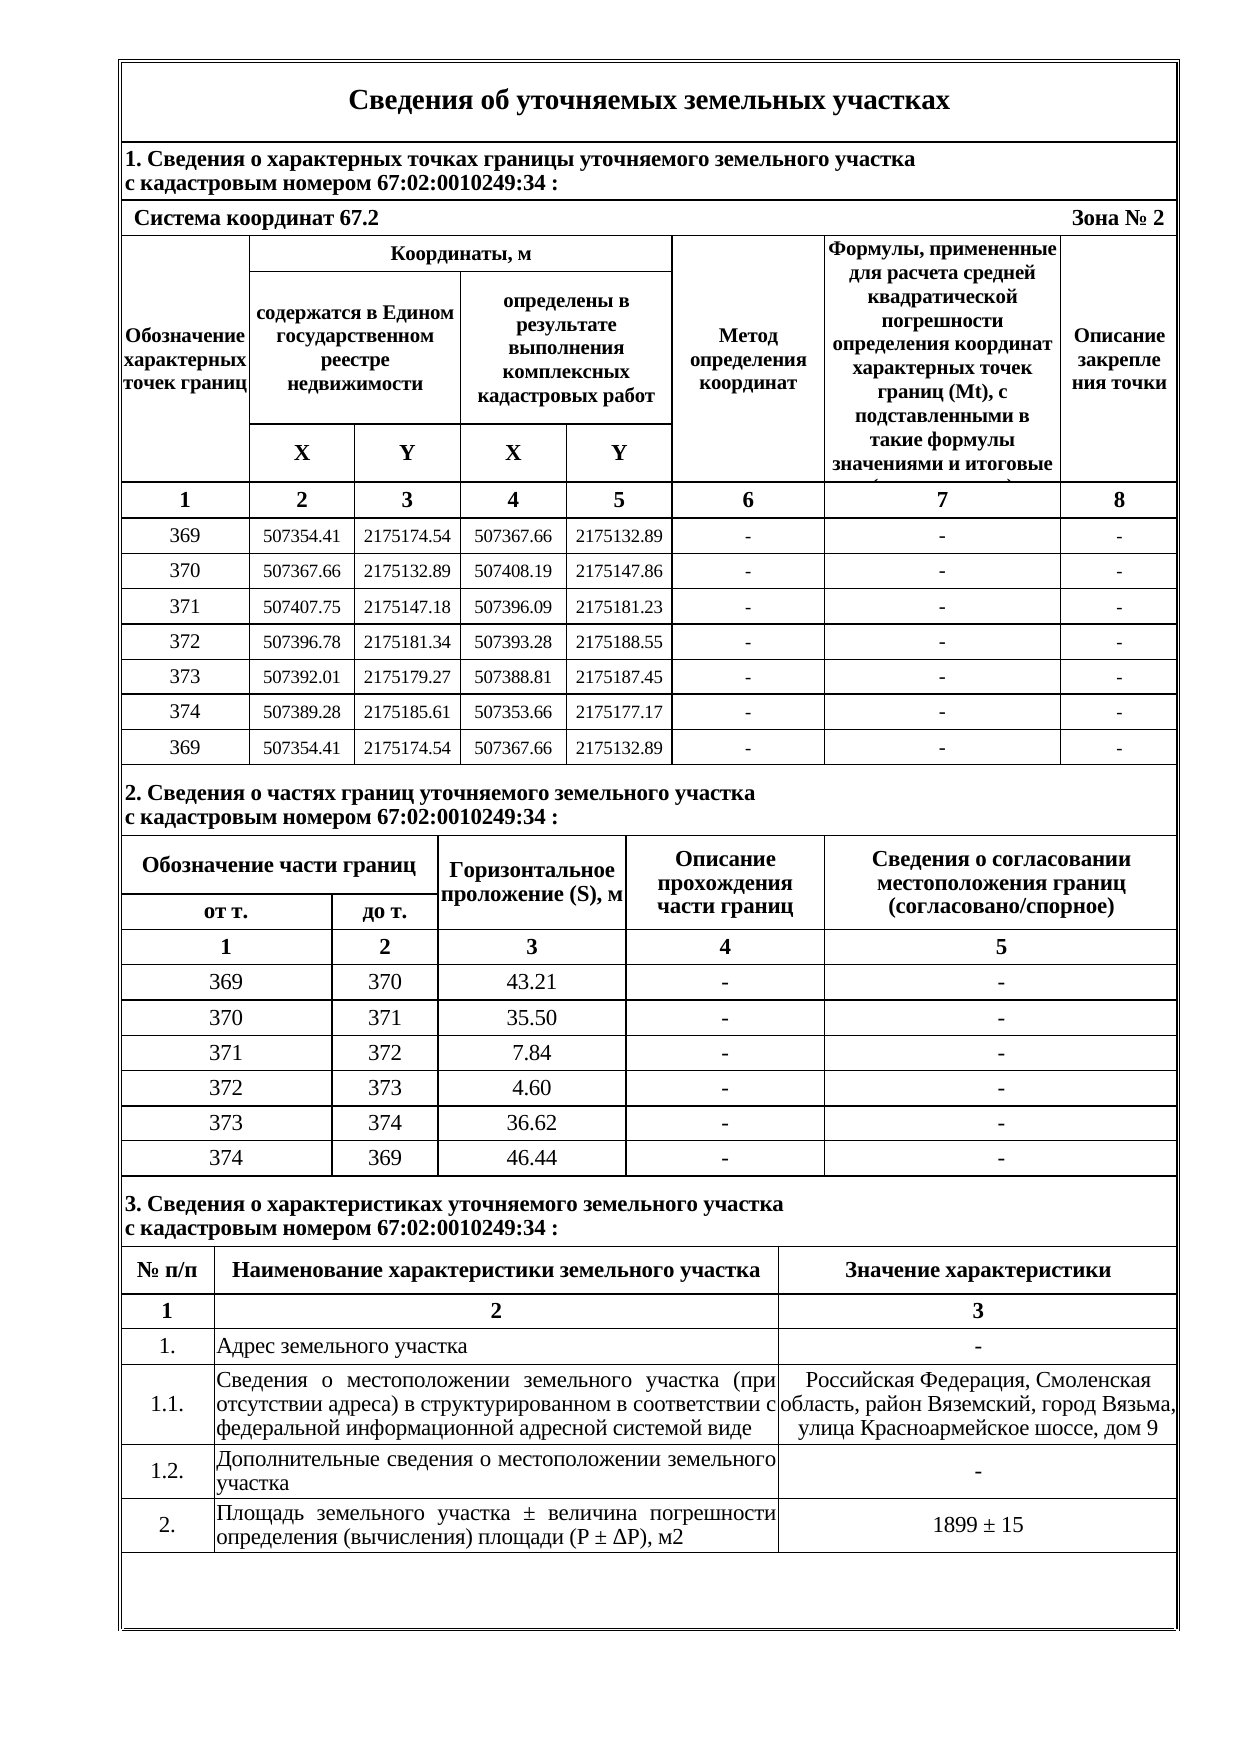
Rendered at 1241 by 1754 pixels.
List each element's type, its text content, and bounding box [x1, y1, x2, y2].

table_cell - [825, 965, 1176, 999]
table_cell 370 [122, 554, 249, 587]
table_cell Наименование характеристики земельного участка [215, 1247, 778, 1293]
table_cell 371 [122, 1036, 331, 1069]
table_cell - [627, 1141, 824, 1175]
table_cell 374 [333, 1107, 437, 1139]
table_cell 43.21 [439, 965, 625, 999]
table_cell Метод определения координат [673, 236, 824, 481]
table_cell [120, 1628, 1178, 1687]
table_cell - [825, 730, 1060, 763]
table_cell 374 [122, 695, 249, 729]
table_cell 36.62 [439, 1107, 625, 1139]
table_cell Обозначение характерных точек границ [122, 236, 249, 481]
table_cell Дополнительные сведения о местоположении земельного участка [215, 1445, 778, 1498]
table_cell 370 [122, 1001, 331, 1035]
table_cell - [673, 554, 824, 587]
table_cell 2175174.54 [355, 519, 460, 553]
table_cell Описание закрепле ния точки [1061, 236, 1176, 481]
table_cell 7.84 [439, 1036, 625, 1069]
table_cell - [673, 695, 824, 729]
table_cell 507392.01 [250, 660, 354, 693]
table_cell - [825, 1107, 1176, 1139]
table_cell 8 [1061, 483, 1176, 517]
table_cell Адрес земельного участка [215, 1329, 778, 1363]
table_cell 2. [122, 1499, 214, 1552]
table_cell - [673, 519, 824, 553]
table_cell - [779, 1445, 1176, 1498]
table_cell 7 [825, 483, 1060, 517]
table_cell - [627, 1036, 824, 1069]
table_cell от т. [122, 895, 331, 929]
table_cell 507393.28 [461, 625, 566, 659]
table_cell - [825, 519, 1060, 553]
table_cell 2175174.54 [355, 730, 460, 763]
table_cell № п/п [122, 1247, 214, 1293]
table_cell 369 [122, 519, 249, 553]
table_cell - [1061, 519, 1176, 553]
table_cell 2175188.55 [567, 625, 671, 659]
table_cell 2175132.89 [355, 554, 460, 587]
table_cell 5 [567, 483, 671, 517]
table_cell 507396.09 [461, 589, 566, 623]
table_cell 507367.66 [461, 730, 566, 763]
table_cell - [1061, 625, 1176, 659]
table_cell 2175147.86 [567, 554, 671, 587]
table_cell - [825, 1001, 1176, 1035]
table_cell Сведения о согласовании местоположения границ (согласовано/спорное) [825, 836, 1176, 929]
table_cell Система координат 67.2 [132, 201, 814, 235]
table_cell 1899 ± 15 [779, 1499, 1176, 1552]
table_cell 3 [779, 1295, 1176, 1328]
table_cell 4.60 [439, 1071, 625, 1105]
table_cell 507367.66 [250, 554, 354, 587]
table_cell [122, 1177, 1176, 1187]
table_cell 374 [122, 1141, 331, 1175]
table_cell - [825, 1141, 1176, 1175]
table_cell - [627, 1071, 824, 1105]
table_cell 3. Сведения о характеристиках уточняемого земельного участка с кадастровым номером 67:02:0010249:34 : [122, 1188, 1176, 1246]
table_cell [122, 765, 1176, 775]
table_cell 1. Сведения о характерных точках границы уточняемого земельного участка с кадастровым номером 67:02:0010249:34 : [122, 143, 1176, 199]
table_cell 507389.28 [250, 695, 354, 729]
table_cell [122, 201, 132, 235]
table_cell 1 [122, 930, 331, 963]
table_cell 372 [122, 625, 249, 659]
table_cell 1.1. [122, 1365, 214, 1444]
table_cell - [1061, 730, 1176, 763]
table_cell 1 [122, 1295, 214, 1328]
table_cell 2175181.34 [355, 625, 460, 659]
table_cell 507354.41 [250, 519, 354, 553]
table_cell 2175177.17 [567, 695, 671, 729]
table_cell Формулы, примененные для расчета средней квадратической погрешности определения координат характерных точек границ (Mt), с подставленными в такие формулы значениями и итоговые (вычисленные) значения Mt, м [825, 236, 1060, 481]
table_cell 373 [122, 1107, 331, 1139]
table_cell определены в результате выполнения комплексных кадастровых работ [461, 272, 671, 423]
table_cell 507354.41 [250, 730, 354, 763]
table_cell 2. Сведения о частях границ уточняемого земельного участка с кадастровым номером 67:02:0010249:34 : [122, 775, 1176, 835]
table_cell 373 [333, 1071, 437, 1105]
table_cell 2175187.45 [567, 660, 671, 693]
table_cell 369 [122, 730, 249, 763]
table_cell Зона № 2 [824, 201, 1166, 235]
table_cell - [673, 660, 824, 693]
table_cell Значение характеристики [779, 1247, 1176, 1293]
table_cell 4 [627, 930, 824, 963]
table_cell - [673, 589, 824, 623]
table_cell Площадь земельного участка ± величина погрешности определения (вычисления) площади (Р ± ΔР), м2 [215, 1499, 778, 1552]
table_cell 373 [122, 660, 249, 693]
table_cell 507407.75 [250, 589, 354, 623]
table_cell - [627, 1001, 824, 1035]
table_cell [1166, 201, 1176, 235]
table_cell 1. [122, 1329, 214, 1363]
table_cell 2175185.61 [355, 695, 460, 729]
table_cell Сведения о местоположении земельного участка (при отсутствии адреса) в структурированном в соответствии с федеральной информационной адресной системой виде [215, 1365, 778, 1444]
table_cell - [1061, 554, 1176, 587]
table_cell 2 [215, 1295, 778, 1328]
table_cell 3 [355, 483, 460, 517]
table_cell 507367.66 [461, 519, 566, 553]
table_cell Российская Федерация, Смоленская область, район Вяземский, город Вязьма, улица Красноармейское шоссе, дом 9 [779, 1365, 1176, 1444]
table_cell [814, 201, 824, 235]
table_cell - [825, 1071, 1176, 1105]
table_cell [122, 1553, 1176, 1628]
table_cell 370 [333, 965, 437, 999]
table_cell - [825, 589, 1060, 623]
table_cell - [673, 625, 824, 659]
table_cell 2175181.23 [567, 589, 671, 623]
table_cell 507388.81 [461, 660, 566, 693]
table_cell 35.50 [439, 1001, 625, 1035]
table_cell 371 [333, 1001, 437, 1035]
table_cell 2175147.18 [355, 589, 460, 623]
table_cell 2175132.89 [567, 730, 671, 763]
table_cell 372 [333, 1036, 437, 1069]
table_cell 2175179.27 [355, 660, 460, 693]
table_cell - [1061, 695, 1176, 729]
table_cell Описание прохождения части границ [627, 836, 824, 929]
table_cell - [825, 625, 1060, 659]
table_cell 369 [122, 965, 331, 999]
table_cell 4 [461, 483, 566, 517]
table_cell - [825, 1036, 1176, 1069]
table_cell 2 [333, 930, 437, 963]
table_cell X [250, 425, 354, 481]
table_cell 507408.19 [461, 554, 566, 587]
table_cell 507353.66 [461, 695, 566, 729]
table_cell - [673, 730, 824, 763]
table_cell 46.44 [439, 1141, 625, 1175]
table_cell - [825, 660, 1060, 693]
table_cell Обозначение части границ [122, 836, 437, 893]
table_cell 6 [673, 483, 824, 517]
table_cell Горизонтальное проложение (S), м [439, 836, 625, 929]
table_cell - [779, 1329, 1176, 1363]
table_cell 1 [122, 483, 249, 517]
table_cell содержатся в Едином государственном реестре недвижимости [250, 272, 460, 423]
table_cell - [825, 554, 1060, 587]
table_cell - [1061, 660, 1176, 693]
table_cell - [627, 965, 824, 999]
table_cell Координаты, м [250, 236, 671, 271]
table_cell - [825, 695, 1060, 729]
table_cell 2 [250, 483, 354, 517]
table_cell Y [567, 425, 671, 481]
table_cell до т. [333, 895, 437, 929]
table_cell Сведения об уточняемых земельных участках [122, 63, 1176, 141]
table_cell 5 [825, 930, 1176, 963]
table_cell 371 [122, 589, 249, 623]
table_cell - [627, 1107, 824, 1139]
table_cell 507396.78 [250, 625, 354, 659]
table_cell 3 [439, 930, 625, 963]
table_cell 2175132.89 [567, 519, 671, 553]
table_cell Y [355, 425, 460, 481]
table_cell 369 [333, 1141, 437, 1175]
table_cell 372 [122, 1071, 331, 1105]
table_cell 1.2. [122, 1445, 214, 1498]
table_cell X [461, 425, 566, 481]
table_cell - [1061, 589, 1176, 623]
